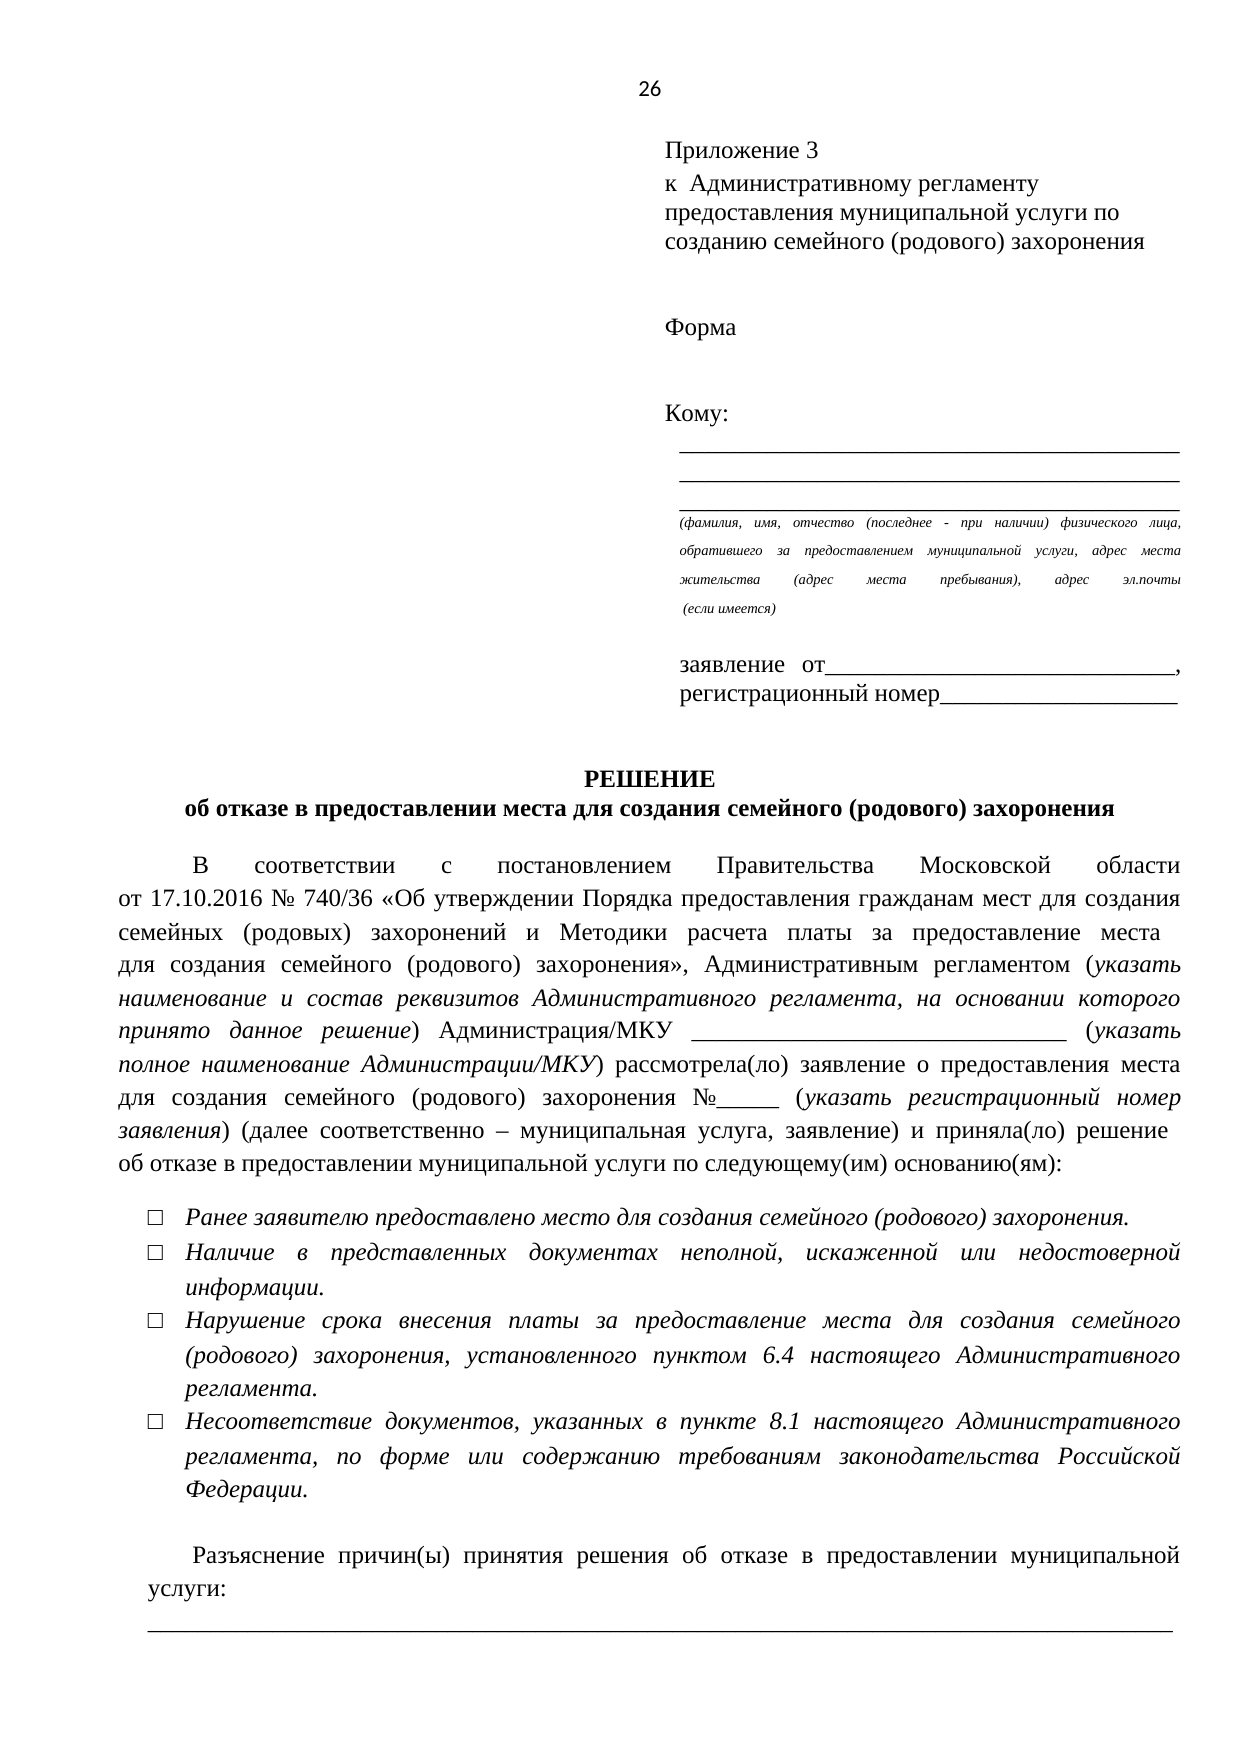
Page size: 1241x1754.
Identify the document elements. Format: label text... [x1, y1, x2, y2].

text Разъяснение причин(ы) принятия решения об отказе в предоставлении муниципальной услуги: __________________________________________________________________________________ [148, 1540, 1181, 1635]
text заявление от____________________________, регистрационный номер___________________ [679, 649, 1181, 707]
text РЕШЕНИЕ [118, 764, 1181, 793]
list Ранее заявителю предоставлено место для создания семейного (родового) захоронения. [148, 1202, 1181, 1232]
text к Административному регламенту предоставления муниципальной услуги по созданию семейного (родового) захоронения [664, 168, 1181, 255]
text Кому: [664, 398, 1181, 427]
text Форма [664, 312, 1181, 341]
text (фамилия, имя, отчество (последнее - при наличии) физического лица, обратившего за предоставлением муниципальной услуги, адрес места жительства (адрес места пребывания), адрес эл.почты (если имеется) [679, 513, 1181, 628]
text В соответствии с постановлением Правительства Московской области от 17.10.2016 № 740/36 «Об утверждении Порядка предоставления гражданам мест для создания семейных (родовых) захоронений и Методики расчета платы за предоставление места для создания семейного (родового) захоронения», Административным регламентом (указать наименование и состав реквизитов Административного регламента, на основании которого принято данное решение) Администрация/МКУ ______________________________ (указать полное наименование Администрации/МКУ) рассмотрела(ло) заявление о предоставления места для создания семейного (родового) захоронения №_____ (указать регистрационный номер заявления) (далее соответственно – муниципальная услуга, заявление) и приняла(ло) решение об отказе в предоставлении муниципальной услуги по следующему(им) основанию(ям): [118, 851, 1181, 1176]
text ________________________________________________________________________________________________________________________ [679, 427, 1181, 513]
list Несоответствие документов, указанных в пункте 8.1 настоящего Административного регламента, по форме или содержанию требованиям законодательства Российской Федерации. [148, 1406, 1181, 1503]
list Наличие в представленных документах неполной, искаженной или недостоверной информации. [148, 1237, 1181, 1301]
list Нарушение срока внесения платы за предоставление места для создания семейного (родового) захоронения, установленного пунктом 6.4 настоящего Административного регламента. [148, 1305, 1181, 1402]
subtitle Приложение 3 [664, 135, 1181, 164]
text об отказе в предоставлении места для создания семейного (родового) захоронения [118, 793, 1181, 822]
